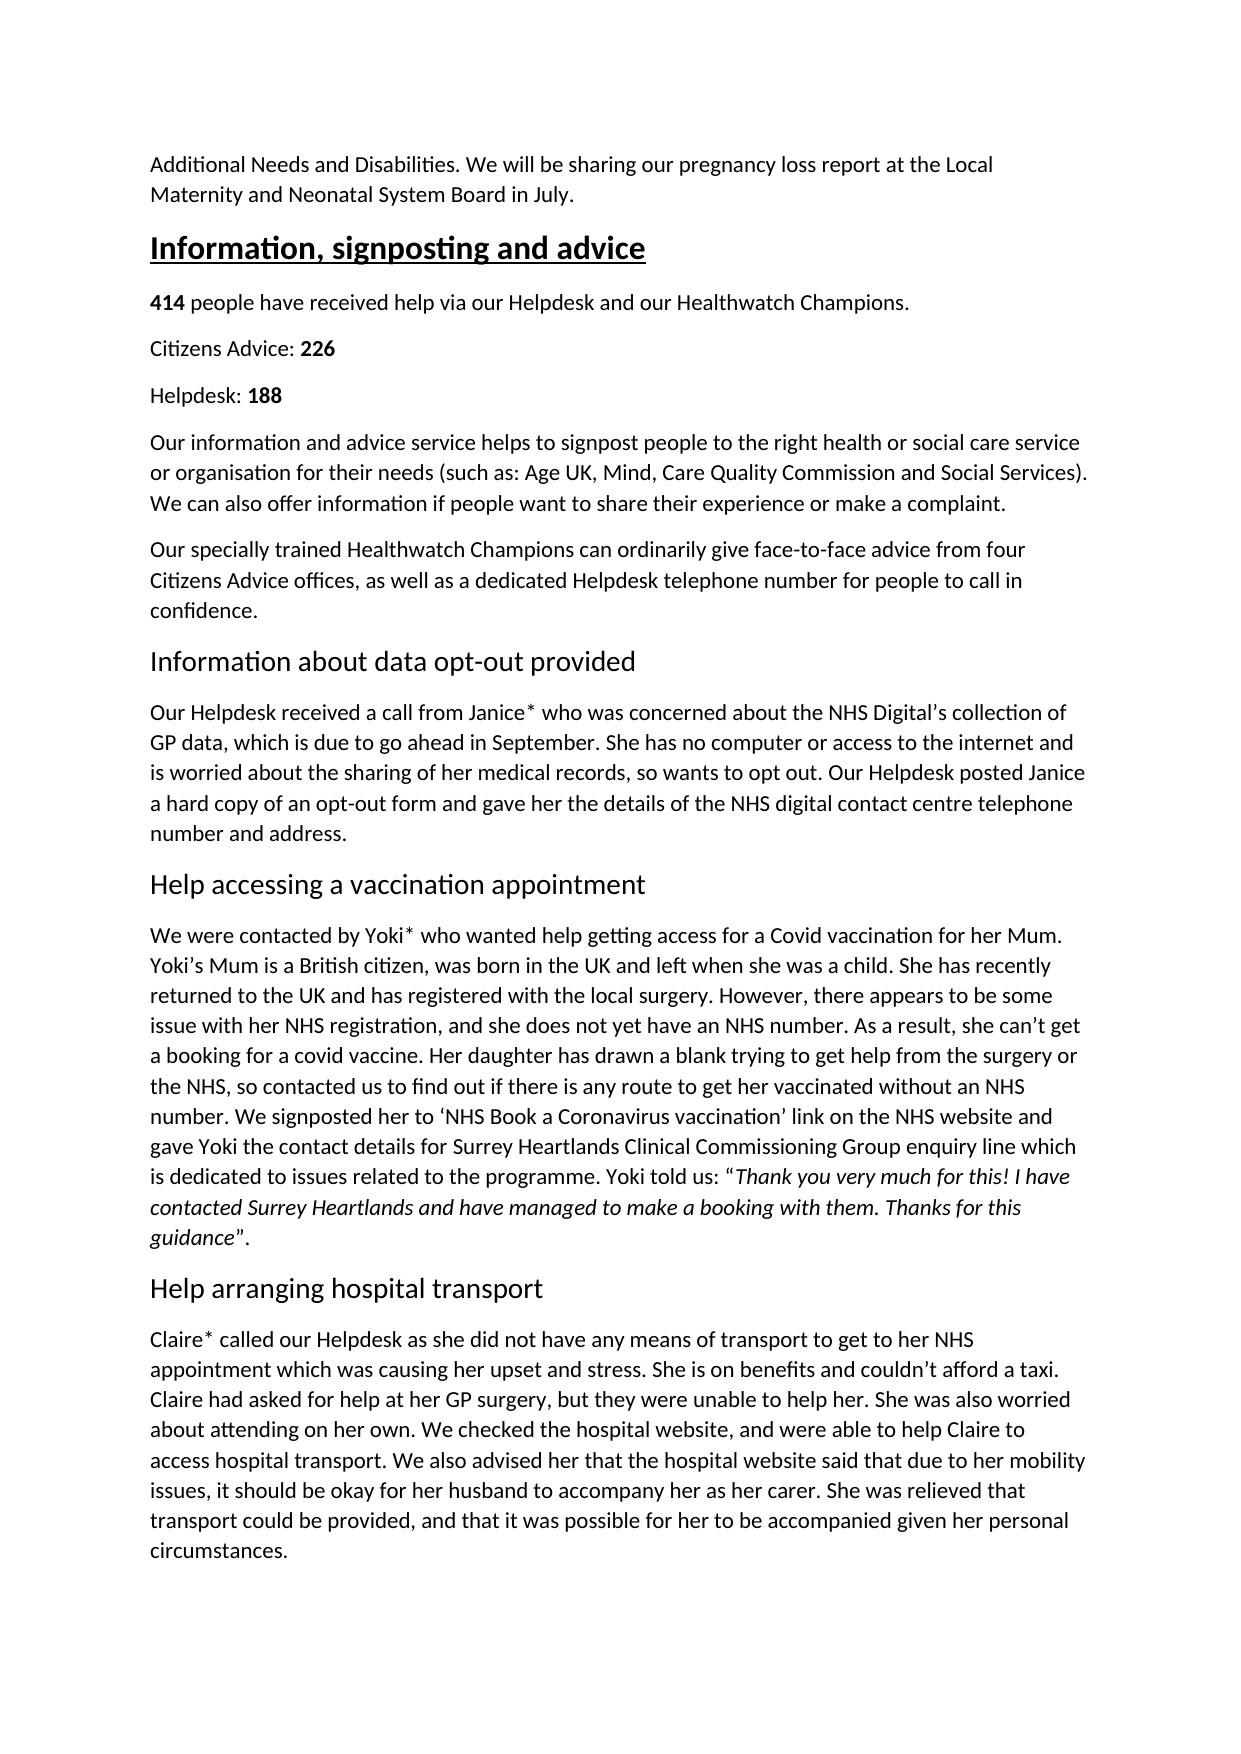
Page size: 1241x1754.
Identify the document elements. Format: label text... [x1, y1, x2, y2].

text Information, signposting and advice [150, 227, 1090, 268]
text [150, 150, 1090, 208]
text Help arranging hospital transport [150, 1270, 1090, 1305]
text We were contacted by Yoki* who wanted help getting access for a Covid vaccination for her Mum. Yoki’s Mum is a British citizen, was born in the UK and left when she was a child. She has recently returned to the UK and has registered with the local surgery. However, there appears to be some issue with her NHS registration, and she does not yet have an NHS number. As a result, she can’t get a booking for a covid vaccine. Her daughter has drawn a blank trying to get help from the surgery or the NHS, so contacted us to find out if there is any route to get her vaccinated without an NHS number. We signposted her to ‘NHS Book a Coronavirus vaccination’ link on the NHS website and gave Yoki the contact details for Surrey Heartlands Clinical Commissioning Group enquiry line which is dedicated to issues related to the programme. Yoki told us: “Thank you very much for this! I have contacted Surrey Heartlands and have managed to make a booking with them. Thanks for this guidance”. [150, 921, 1090, 1251]
text Claire* called our Helpdesk as she did not have any means of transport to get to her NHS appointment which was causing her upset and stress. She is on benefits and couldn’t afford a taxi. Claire had asked for help at her GP surgery, but they were unable to help her. She was also worried about attending on her own. We checked the hospital website, and were able to help Claire to access hospital transport. We also advised her that the hospital website said that due to her mobility issues, it should be okay for her husband to accompany her as her carer. She was relieved that transport could be provided, and that it was possible for her to be accompanied given her personal circumstances. [150, 1325, 1090, 1564]
text Citizens Advice: 226 [150, 334, 1090, 363]
text 414 people have received help via our Helpdesk and our Healthwatch Champions. [150, 288, 1090, 316]
text Our Helpdesk received a call from Janice* who was concerned about the NHS Digital’s collection of GP data, which is due to go ahead in September. She has no computer or access to the internet and is worried about the sharing of her medical records, so wants to opt out. Our Helpdesk posted Janice a hard copy of an opt-out form and gave her the details of the NHS digital contact centre telephone number and address. [150, 698, 1090, 847]
text Information about data opt-out provided [150, 643, 1090, 678]
text Our information and advice service helps to signpost people to the right health or social care service or organisation for their needs (such as: Age UK, Mind, Care Quality Commission and Social Services). We can also offer information if people want to share their experience or make a complaint. [150, 428, 1090, 517]
text Helpdesk: 188 [150, 381, 1090, 409]
text Our specially trained Healthwatch Champions can ordinarily give face-to-face advice from four Citizens Advice offices, as well as a dedicated Helpdesk telephone number for people to call in confidence. [150, 536, 1090, 624]
text Help accessing a vaccination appointment [150, 866, 1090, 901]
